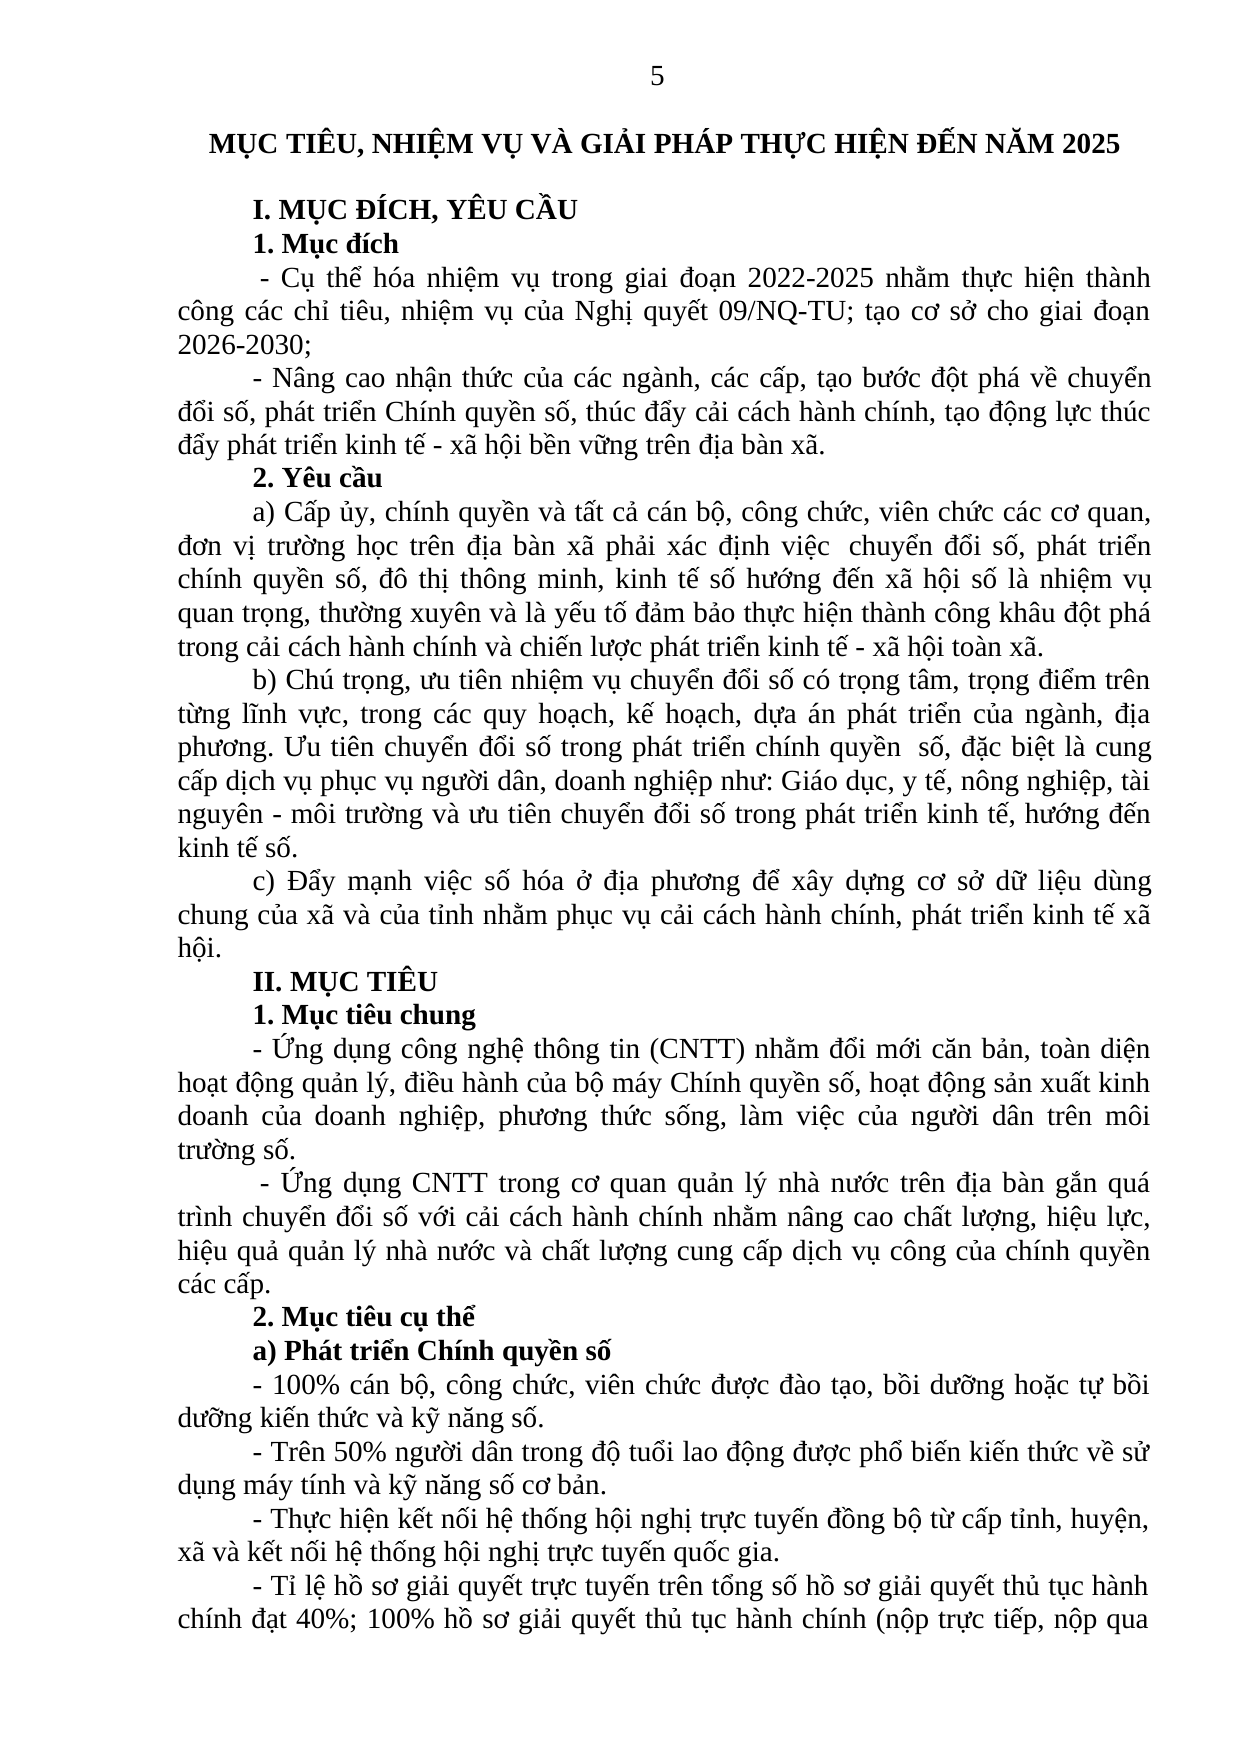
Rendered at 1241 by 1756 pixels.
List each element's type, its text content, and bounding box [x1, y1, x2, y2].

subtitle MỤC TIÊU [252, 964, 1165, 998]
list Đẩy mạnh việc số hóa ở địa phương để xây dựng cơ sở dữ liệu dùng chung của xã và của tỉnh nhằm phục vụ cải cách hành chính, phát triển kinh tế xã hội. [177, 863, 1152, 964]
subtitle Mục tiêu cụ thể [252, 1300, 1165, 1333]
list Phát triển Chính quyền số [252, 1333, 1165, 1367]
list Mục tiêu chung [252, 998, 1165, 1031]
subtitle MỤC ĐÍCH, YÊU CẦU [252, 193, 1165, 227]
list Ứng dụng công nghệ thông tin (CNTT) nhằm đổi mới căn bản, toàn diện hoạt động quản lý, điều hành của bộ máy Chính quyền số, hoạt động sản xuất kinh doanh của doanh nghiệp, phương thức sống, làm việc của người dân trên môi trường số. [177, 1031, 1152, 1166]
list Nâng cao nhận thức của các ngành, các cấp, tạo bước đột phá về chuyển đổi số, phát triển Chính quyền số, thúc đẩy cải cách hành chính, tạo động lực thúc đẩy phát triển kinh tế - xã hội bền vững trên địa bàn xã. [177, 360, 1152, 461]
list 100% cán bộ, công chức, viên chức được đào tạo, bồi dưỡng hoặc tự bồi dưỡng kiến thức và kỹ năng số. [177, 1367, 1152, 1434]
subtitle Yêu cầu [252, 461, 1165, 494]
text - Cụ thể hóa nhiệm vụ trong giai đoạn 2022-2025 nhằm thực hiện thành công các chỉ tiêu, nhiệm vụ của Nghị quyết 09/NQ-TU; tạo cơ sở cho giai đoạn 2026-2030; [177, 260, 1152, 360]
list Cấp ủy, chính quyền và tất cả cán bộ, công chức, viên chức các cơ quan, đơn vị trường học trên địa bàn xã phải xác định việc chuyển đổi số, phát triển chính quyền số, đô thị thông minh, kinh tế số hướng đến xã hội số là nhiệm vụ quan trọng, thường xuyên và là yếu tố đảm bảo thực hiện thành công khâu đột phá trong cải cách hành chính và chiến lược phát triển kinh tế - xã hội toàn xã. [177, 494, 1152, 662]
text MỤC TIÊU, NHIỆM VỤ VÀ GIẢI PHÁP THỰC HIỆN ĐẾN NĂM 2025 [209, 126, 1165, 159]
list Ứng dụng CNTT trong cơ quan quản lý nhà nước trên địa bàn gắn quá trình chuyển đổi số với cải cách hành chính nhằm nâng cao chất lượng, hiệu lực, hiệu quả quản lý nhà nước và chất lượng cung cấp dịch vụ công của chính quyền các cấp. [177, 1166, 1152, 1300]
list Mục đích [252, 227, 1165, 260]
list Chú trọng, ưu tiên nhiệm vụ chuyển đổi số có trọng tâm, trọng điểm trên từng lĩnh vực, trong các quy hoạch, kế hoạch, dựa án phát triển của ngành, địa phương. Ưu tiên chuyển đổi số trong phát triển chính quyền số, đặc biệt là cung cấp dịch vụ phục vụ người dân, doanh nghiệp như: Giáo dục, y tế, nông nghiệp, tài nguyên - môi trường và ưu tiên chuyển đổi số trong phát triển kinh tế, hướng đến kinh tế số. [177, 662, 1152, 863]
list Tỉ lệ hồ sơ giải quyết trực tuyến trên tổng số hồ sơ giải quyết thủ tục hành chính đạt 40%; 100% hồ sơ giải quyết thủ tục hành chính (nộp trực tiếp, nộp qua [177, 1568, 1152, 1635]
list Thực hiện kết nối hệ thống hội nghị trực tuyến đồng bộ từ cấp tỉnh, huyện, xã và kết nối hệ thống hội nghị trực tuyến quốc gia. [177, 1501, 1152, 1568]
list Trên 50% người dân trong độ tuổi lao động được phổ biến kiến thức về sử dụng máy tính và kỹ năng số cơ bản. [177, 1434, 1152, 1501]
